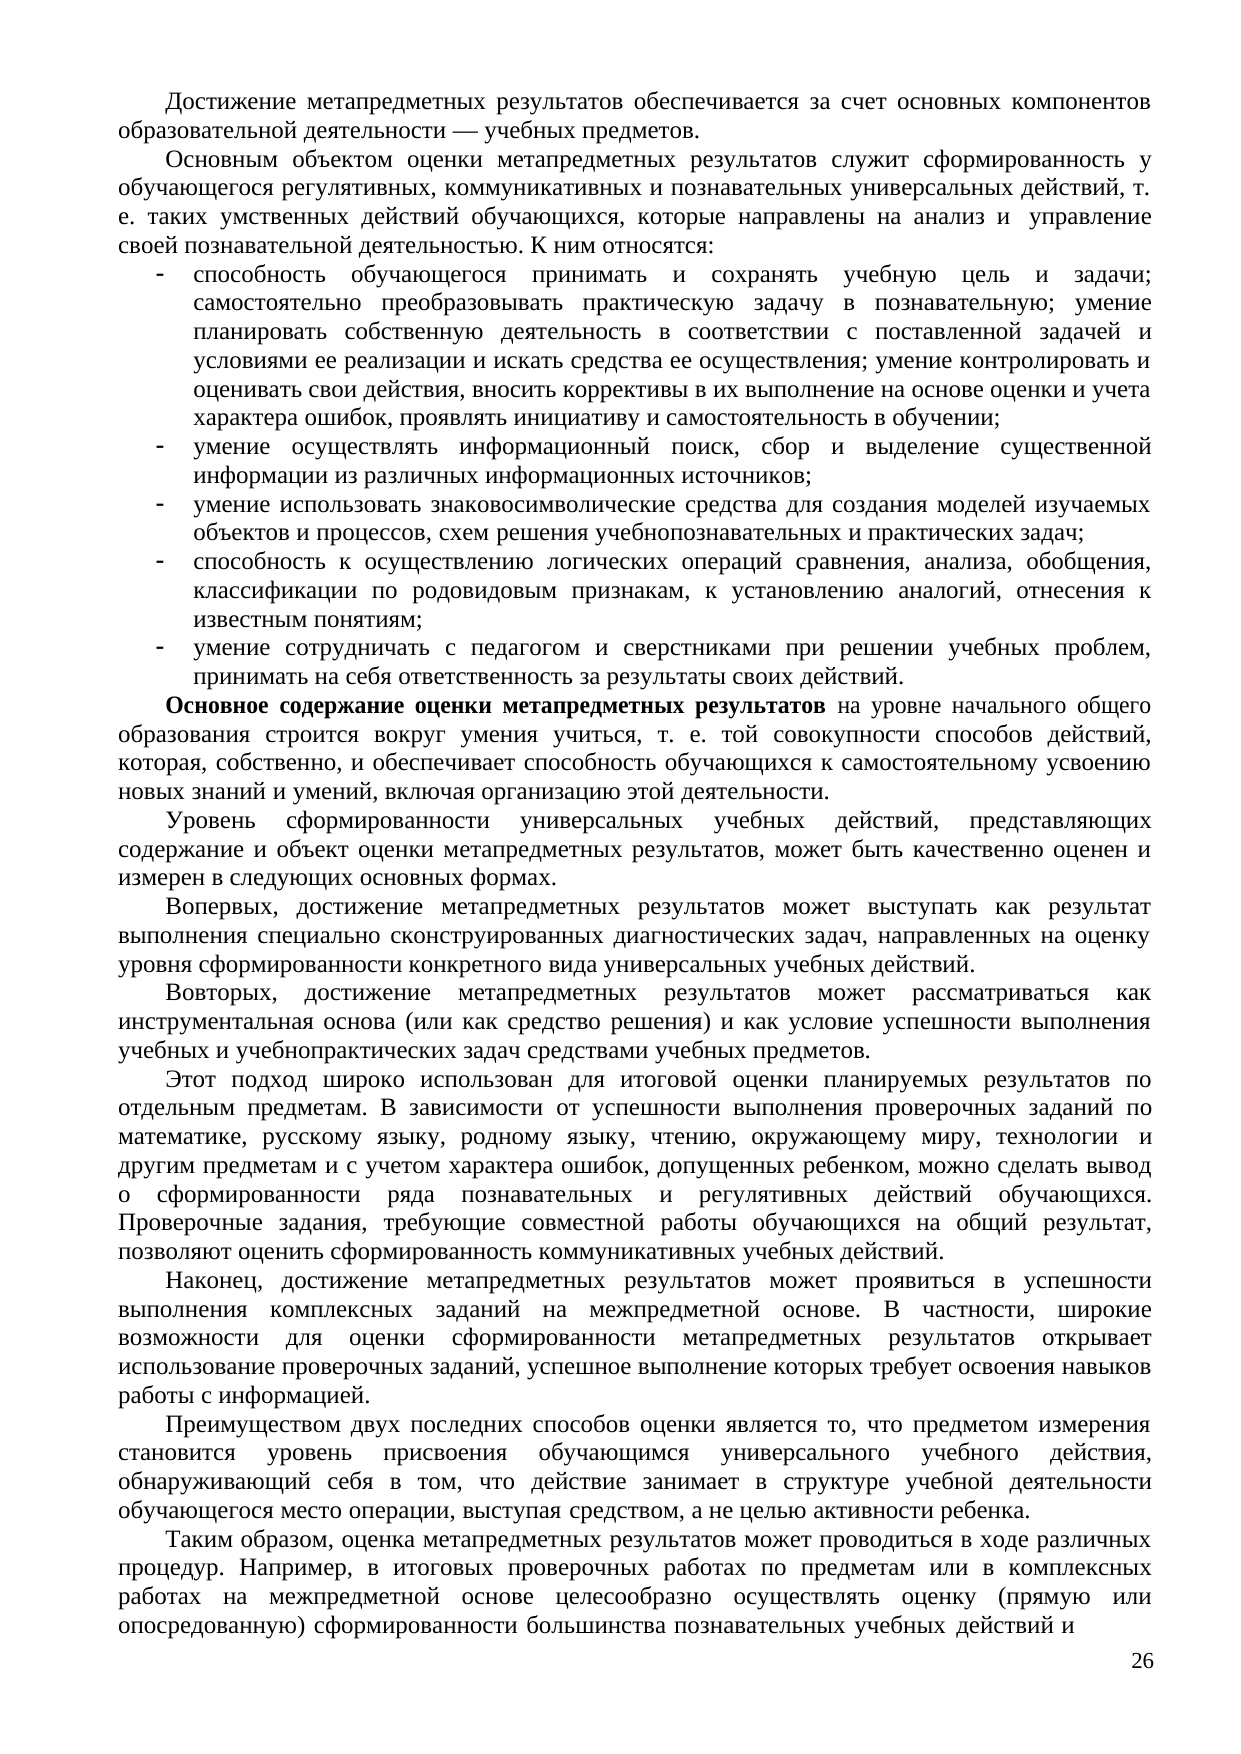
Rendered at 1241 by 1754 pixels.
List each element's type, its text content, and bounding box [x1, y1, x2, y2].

text Уровень сформированности универсальных учебных действий, представляющих содержание и объект оценки метапредметных результатов, может быть качественно оценен и измерен в следующих основных формах. [118, 805, 1152, 891]
text Основным объектом оценки метапредметных результатов служит сформированность у обучающегося регулятивных, коммуникативных и познавательных универсальных действий, т. е. таких умственных действий обучающихся, которые направлены на анализ и управление своей познавательной деятельностью. К ним относятся: [118, 144, 1152, 259]
text Достижение метапредметных результатов обеспечивается за счет основных компонентов образовательной деятельности — учебных предметов. [118, 86, 1152, 144]
list умение сотрудничать с педагогом и сверстниками при решении учебных проблем, принимать на себя ответственность за результаты своих действий. [156, 632, 1152, 690]
list умение использовать знаково­символические средства для создания моделей изучаемых объектов и процессов, схем решения учебно­познавательных и практических задач; [156, 489, 1151, 546]
list способность к осуществлению логических операций сравнения, анализа, обобщения, классификации по родовидовым признакам, к установлению аналогий, отнесения к известным понятиям; [156, 546, 1152, 632]
text Преимуществом двух последних способов оценки является то, что предметом измерения становится уровень присвоения обучающимся универсального учебного действия, обнаруживающий себя в том, что действие занимает в структуре учебной деятельности обучающегося место операции, выступая средством, а не целью активности ребенка. [118, 1409, 1152, 1524]
text Во­вторых, достижение метапредметных результатов может рассматриваться как инструментальная основа (или как средство решения) и как условие успешности выполнения учебных и учебно­практических задач средствами учебных предметов. [118, 977, 1151, 1064]
text Таким образом, оценка метапредметных результатов может проводиться в ходе различных процедур. Например, в итоговых проверочных работах по предметам или в комплексных работах на межпредметной основе целесообразно осуществлять оценку (прямую или опосредованную) сформированности большинства познавательных учебных действий и [118, 1524, 1152, 1639]
text Наконец, достижение метапредметных результатов может проявиться в успешности выполнения комплексных заданий на межпредметной основе. В частности, широкие возможности для оценки сформированности метапредметных результатов открывает использование проверочных заданий, успешное выполнение которых требует освоения навыков работы с информацией. [118, 1265, 1152, 1409]
list способность обучающегося принимать и сохранять учебную цель и задачи; самостоятельно преобразовывать практическую задачу в познавательную; умение планировать собственную деятельность в соответствии с поставленной задачей и условиями ее реализации и искать средства ее осуществления; умение контролировать и оценивать свои действия, вносить коррективы в их выполнение на основе оценки и учета характера ошибок, проявлять инициативу и самостоятельность в обучении; [156, 259, 1152, 431]
list умение осуществлять информационный поиск, сбор и выделение существенной информации из различных информационных источников; [156, 431, 1152, 489]
text Во­первых, достижение метапредметных результатов может выступать как результат выполнения специально сконструированных диагностических задач, направленных на оценку уровня сформированности конкретного вида универсальных учебных действий. [118, 891, 1151, 977]
text Этот подход широко использован для итоговой оценки планируемых результатов по отдельным предметам. В зависимости от успешности выполнения проверочных заданий по математике, русскому языку, родному языку, чтению, окружающему миру, технологии и другим предметам и с учетом характера ошибок, допущенных ребенком, можно сделать вывод о сформированности ряда познавательных и регулятивных действий обучающихся. Проверочные задания, требующие совместной работы обучающихся на общий результат, позволяют оценить сформированность коммуникативных учебных действий. [118, 1064, 1152, 1265]
text Основное содержание оценки метапредметных результатов на уровне начального общего образования строится вокруг умения учиться, т. е. той совокупности способов действий, которая, собственно, и обеспечивает способность обучающихся к самостоятельному усвоению новых знаний и умений, включая организацию этой деятельности. [118, 690, 1152, 805]
